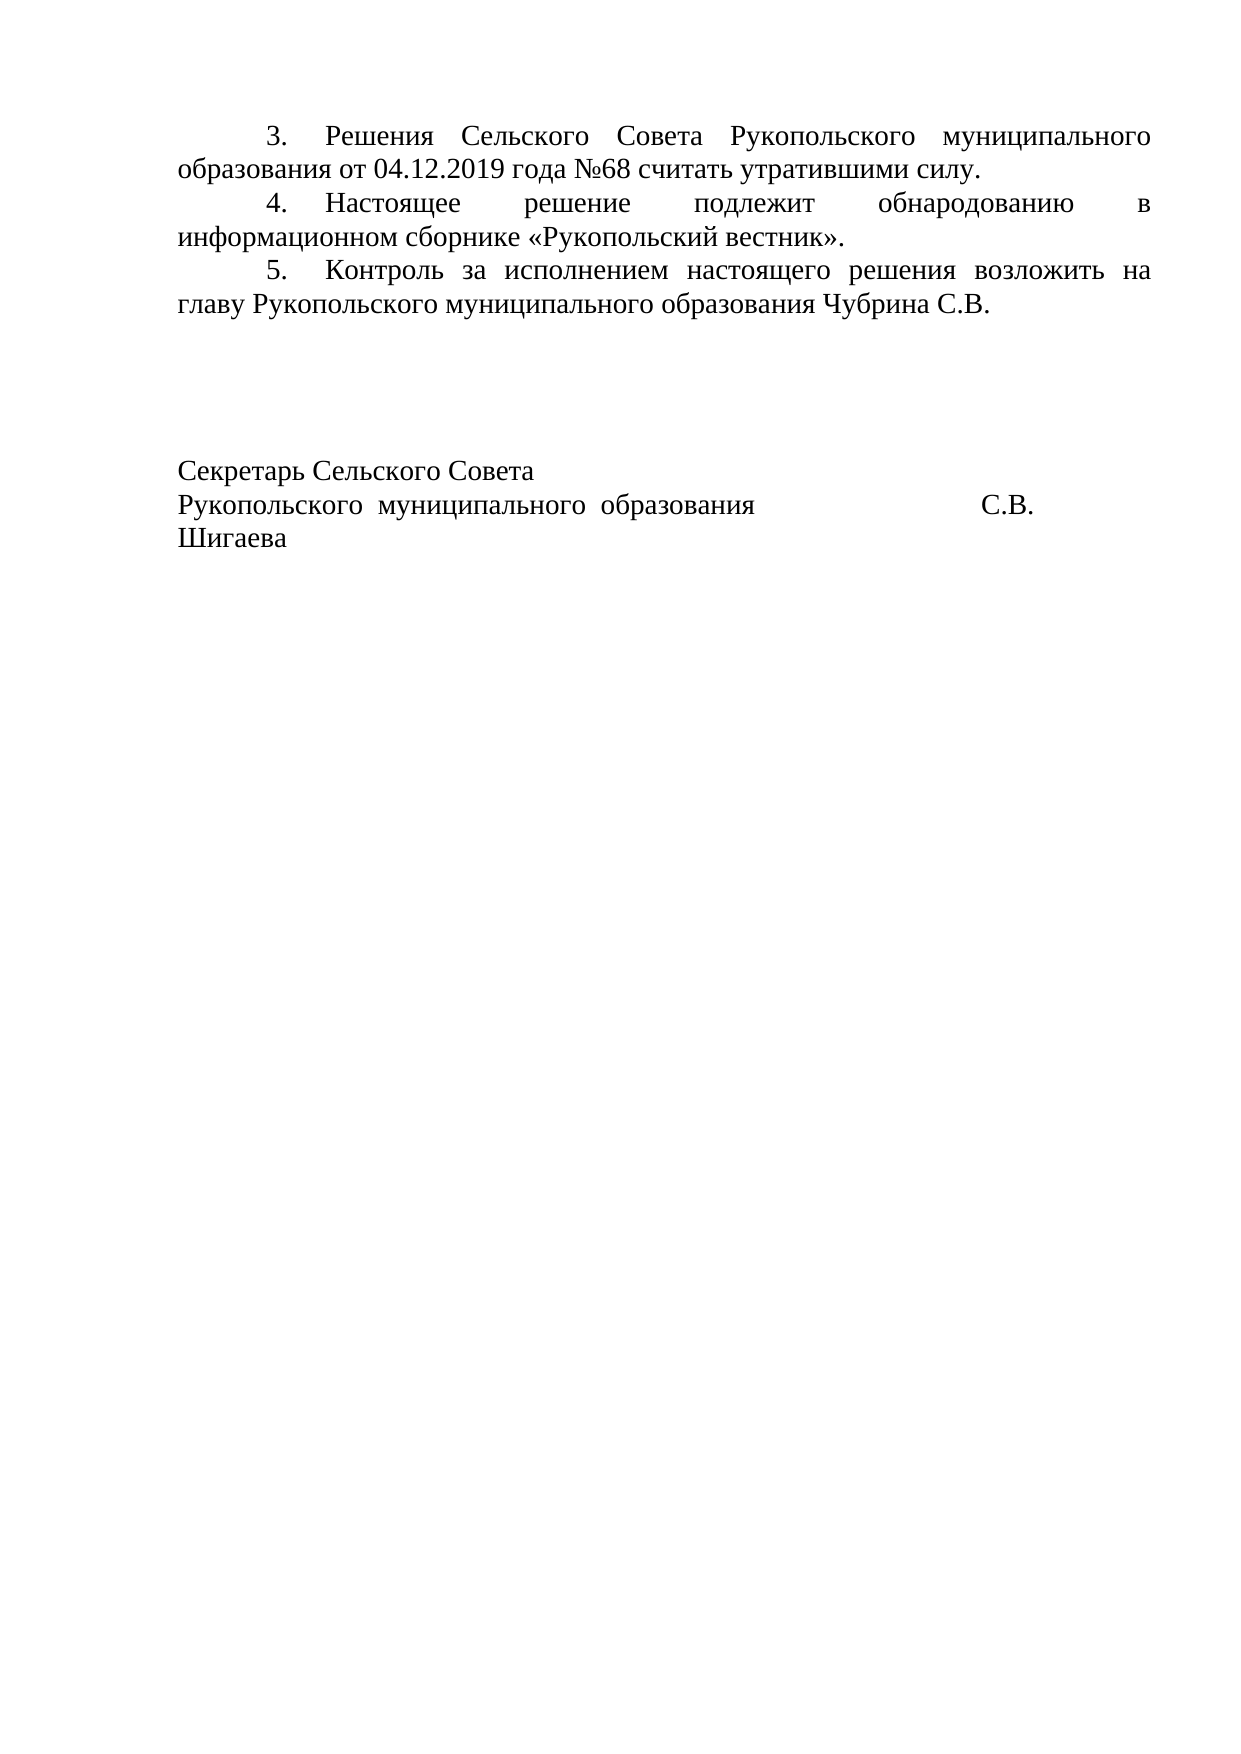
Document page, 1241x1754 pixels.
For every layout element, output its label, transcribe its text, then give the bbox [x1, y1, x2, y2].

list Настоящее решение подлежит обнародованию в информационном сборнике «Рукопольский вестник». [177, 185, 1152, 252]
list Контроль за исполнением настоящего решения возложить на главу Рукопольского муниципального образования Чубрина С.В. [177, 252, 1152, 319]
text Рукопольского муниципального образования С.В. Шигаева [177, 487, 1152, 554]
text Секретарь Сельского Совета [177, 453, 1152, 487]
list Решения Сельского Совета Рукопольского муниципального образования от 04.12.2019 года №68 считать утратившими силу. [177, 118, 1152, 185]
